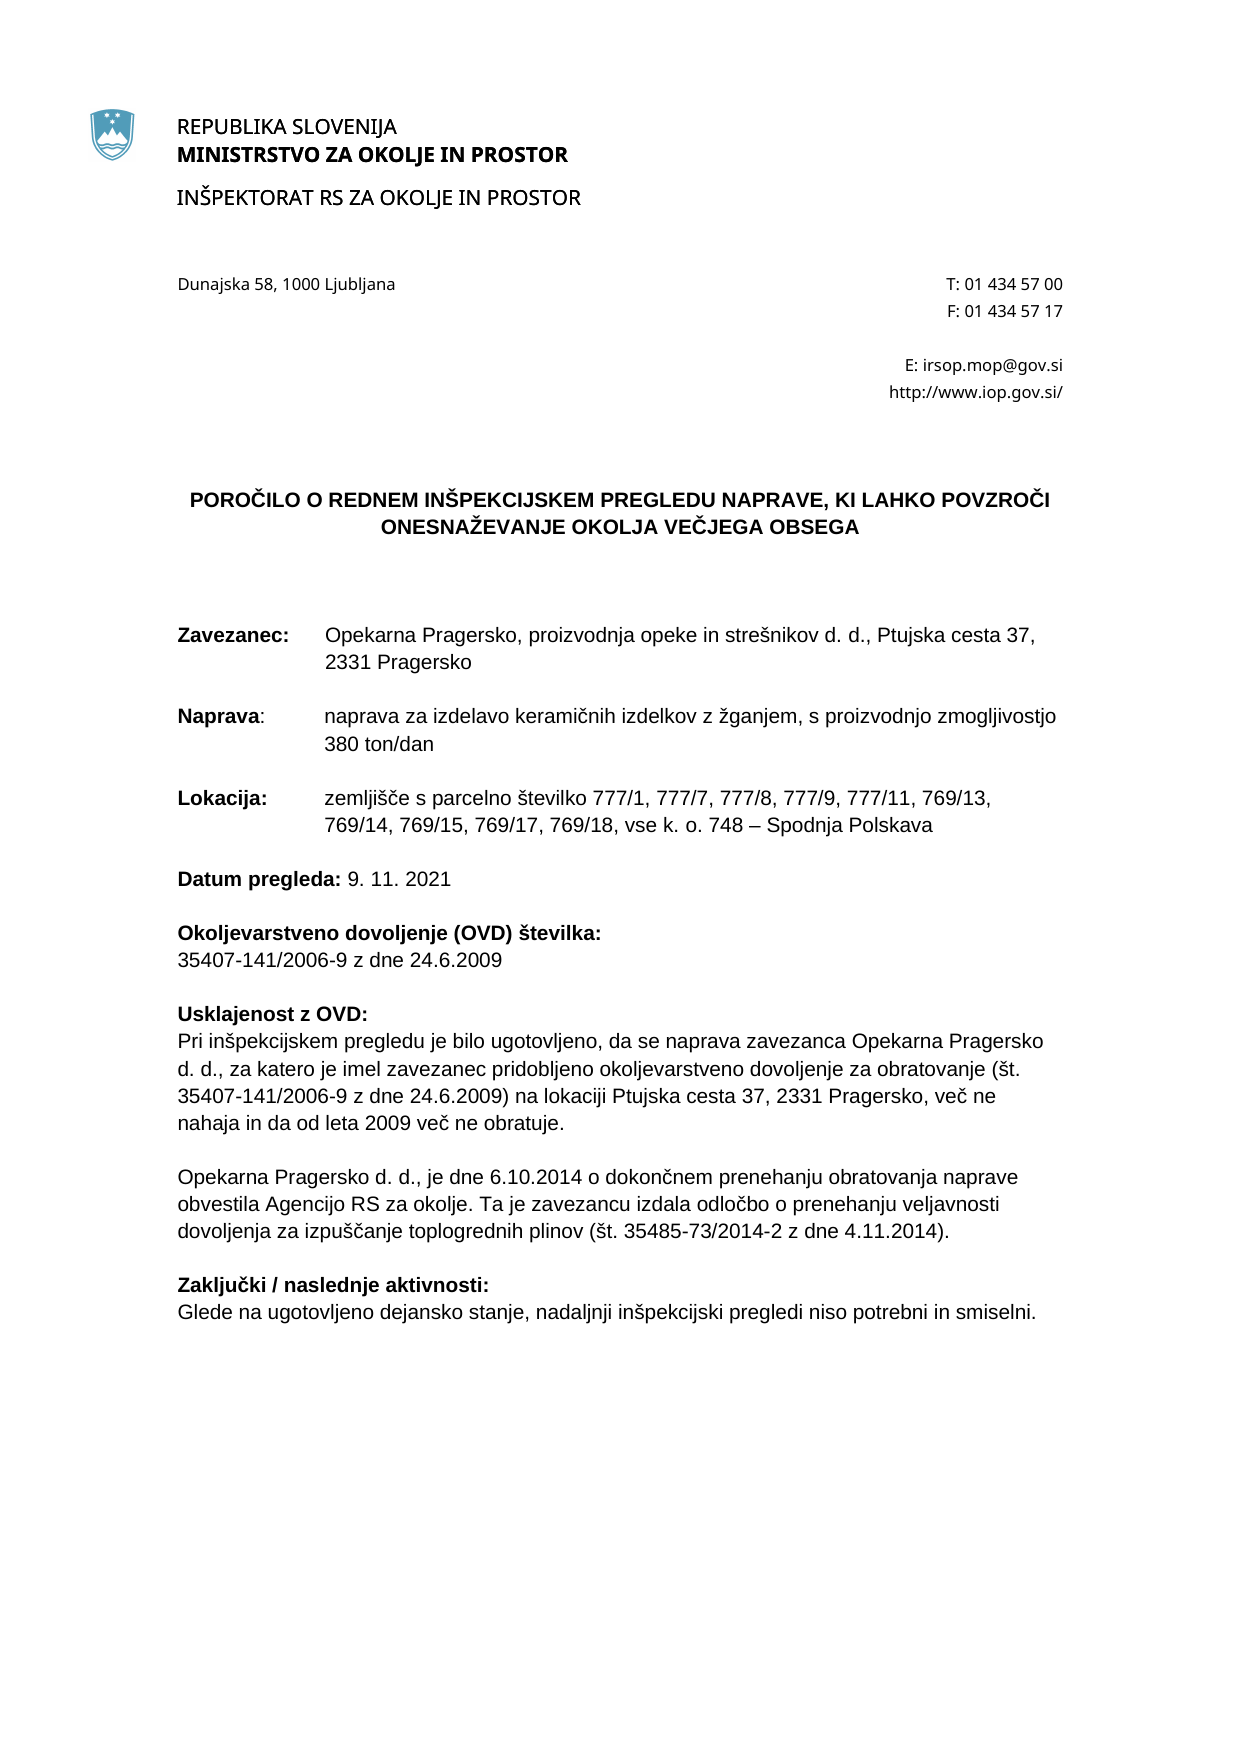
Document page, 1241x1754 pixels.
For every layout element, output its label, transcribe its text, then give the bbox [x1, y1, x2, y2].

text POROČILO O REDNEM INŠPEKCIJSKEM PREGLEDU NAPRAVE, KI LAHKO POVZROČI ONESNAŽEVANJE OKOLJA VEČJEGA OBSEGA [177, 486, 1063, 540]
text Zaključki / naslednje aktivnosti: [177, 1271, 1063, 1298]
text Glede na ugotovljeno dejansko stanje, nadaljnji inšpekcijski pregledi niso potrebni in smiselni. [177, 1298, 1063, 1325]
text Opekarna Pragersko d. d., je dne 6.10.2014 o dokončnem prenehanju obratovanja naprave obvestila Agencijo RS za okolje. Ta je zavezancu izdala odločbo o prenehanju veljavnosti dovoljenja za izpuščanje toplogrednih plinov (št. 35485-73/2014-2 z dne 4.11.2014). [177, 1163, 1063, 1244]
text Dunajska 58, 1000 Ljubljana T: 01 434 57 00 [177, 269, 1063, 296]
text 2331 Pragersko [251, 648, 1063, 675]
text Naprava: naprava za izdelavo keramičnih izdelkov z žganjem, s proizvodnjo zmogljivostjo 380 ton/dan [177, 702, 1063, 756]
text Pri inšpekcijskem pregledu je bilo ugotovljeno, da se naprava zavezanca Opekarna Pragersko d. d., za katero je imel zavezanec pridobljeno okoljevarstveno dovoljenje za obratovanje (št. 35407-141/2006-9 z dne 24.6.2009) na lokaciji Ptujska cesta 37, 2331 Pragersko, več ne nahaja in da od leta 2009 več ne obratuje. [177, 1027, 1063, 1136]
text Zavezanec: Opekarna Pragersko, proizvodnja opeke in strešnikov d. d., Ptujska cesta 37, [177, 621, 1063, 648]
text 35407-141/2006-9 z dne 24.6.2009 [177, 946, 1063, 973]
text Lokacija: zemljišče s parcelno številko 777/1, 777/7, 777/8, 777/9, 777/11, 769/13, 769/14, 769/15, 769/17, 769/18, vse k. o. 748 – Spodnja Polskava [177, 783, 1063, 838]
text F: 01 434 57 17 [177, 296, 1063, 350]
picture [88, 108, 136, 162]
text E: irsop.mop@gov.si [177, 350, 1063, 377]
text Okoljevarstveno dovoljenje (OVD) številka: [177, 919, 1063, 946]
text Datum pregleda: 9. 11. 2021 [177, 865, 1063, 892]
text http://www.iop.gov.si/ [177, 377, 1063, 404]
text Usklajenost z OVD: [177, 1000, 1063, 1027]
